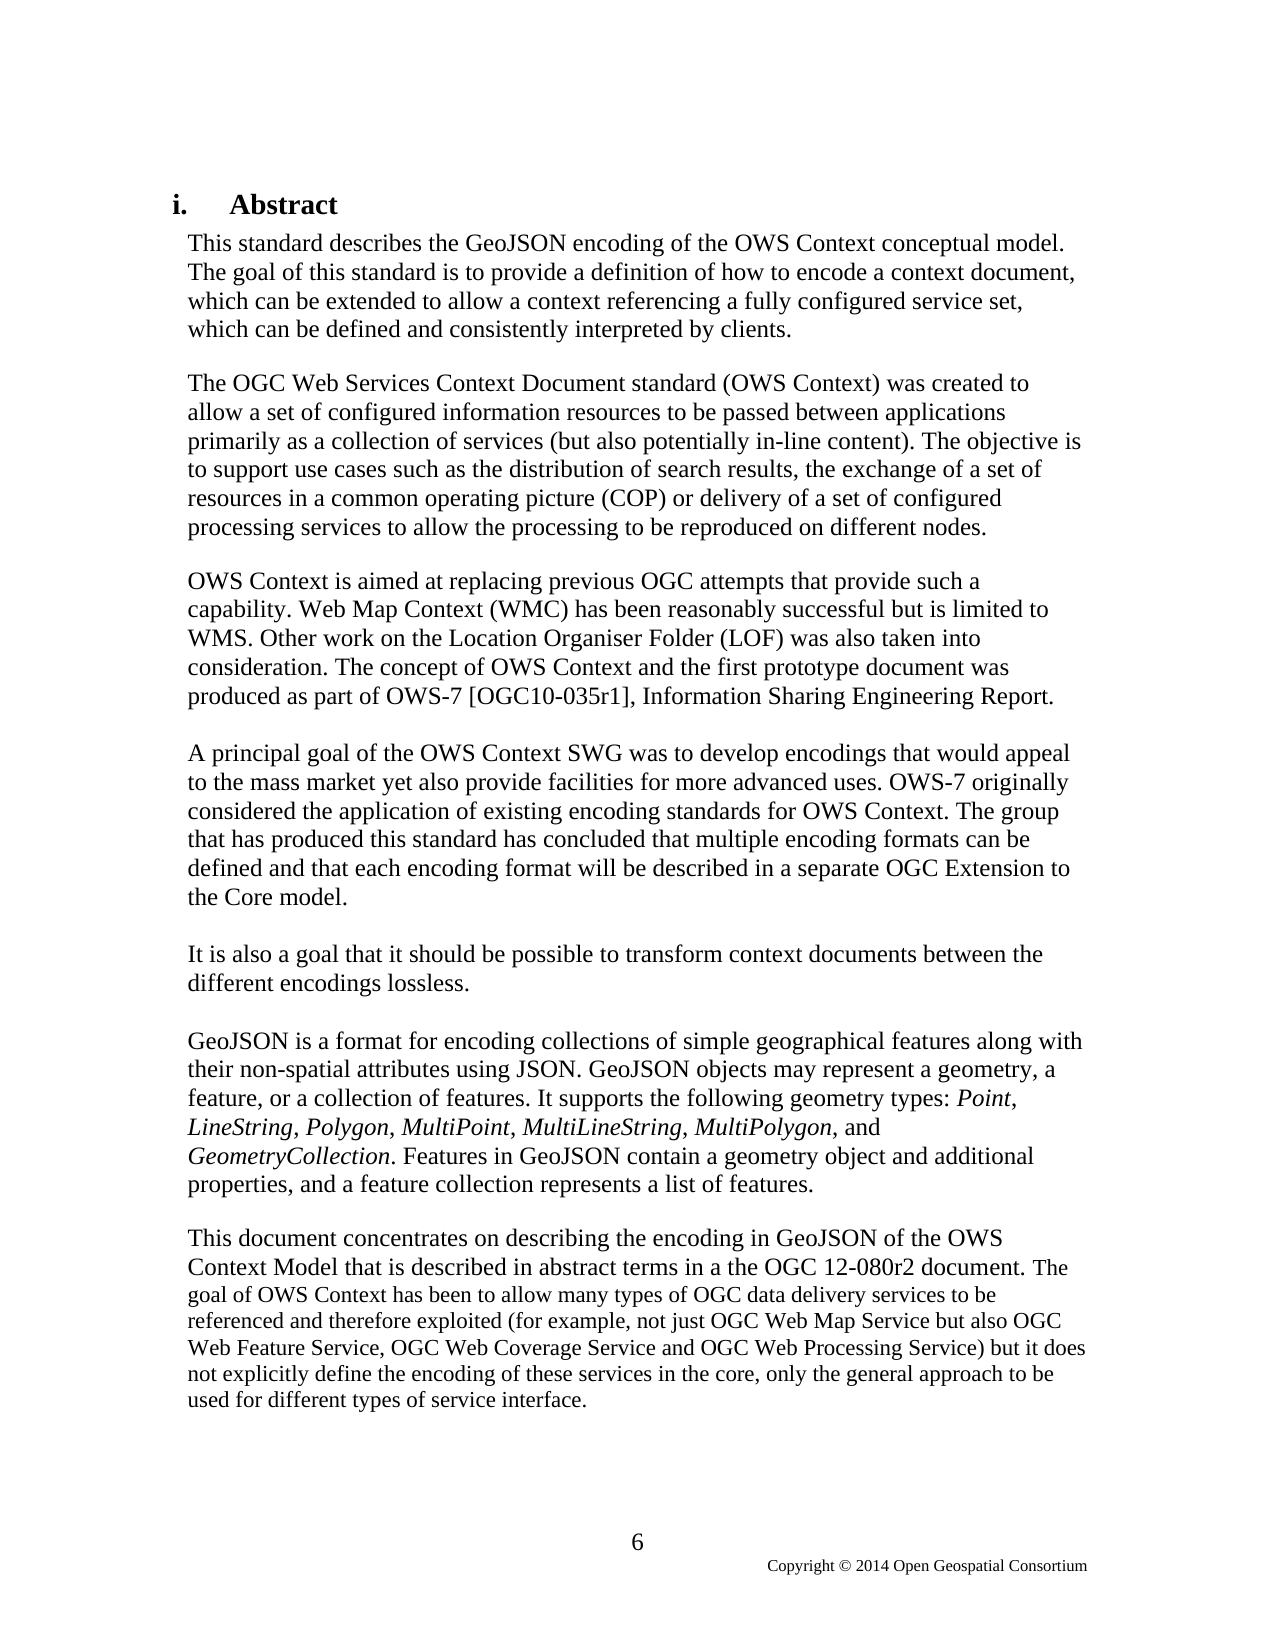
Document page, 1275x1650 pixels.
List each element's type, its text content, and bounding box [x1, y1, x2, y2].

text This document concentrates on describing the encoding in GeoJSON of the OWS Context Model that is described in abstract terms in a the OGC 12-080r2 document. The goal of OWS Context has been to allow many types of OGC data delivery services to be referenced and therefore exploited (for example, not just OGC Web Map Service but also OGC Web Feature Service, OGC Web Coverage Service and OGC Web Processing Service) but it does not explicitly define the encoding of these services in the core, only the general approach to be used for different types of service interface. [187, 1223, 1087, 1413]
text Abstract [187, 187, 1087, 221]
text The OGC Web Services Context Document standard (OWS Context) was created to allow a set of configured information resources to be passed between applications primarily as a collection of services (but also potentially in-line content). The objective is to support use cases such as the distribution of search results, the exchange of a set of resources in a common operating picture (COP) or delivery of a set of configured processing services to allow the processing to be reproduced on different nodes. [187, 368, 1087, 541]
text This standard describes the GeoJSON encoding of the OWS Context conceptual model. The goal of this standard is to provide a definition of how to encode a context document, which can be extended to allow a context referencing a fully configured service set, which can be defined and consistently interpreted by clients. [187, 228, 1087, 343]
text GeoJSON is a format for encoding collections of simple geographical features along with their non-spatial attributes using JSON. GeoJSON objects may represent a geometry, a feature, or a collection of features. It supports the following geometry types: Point, LineString, Polygon, MultiPoint, MultiLineString, MultiPolygon, and GeometryCollection. Features in GeoJSON contain a geometry object and additional properties, and a feature collection represents a list of features. [187, 1026, 1087, 1198]
text OWS Context is aimed at replacing previous OGC attempts that provide such a capability. Web Map Context (WMC) has been reasonably successful but is limited to WMS. Other work on the Location Organiser Folder (LOF) was also taken into consideration. The concept of OWS Context and the first prototype document was produced as part of OWS-7 [OGC10-035r1], Information Sharing Engineering Report. [187, 566, 1087, 709]
text A principal goal of the OWS Context SWG was to develop encodings that would appeal to the mass market yet also provide facilities for more advanced uses. OWS-7 originally considered the application of existing encoding standards for OWS Context. The group that has produced this standard has concluded that multiple encoding formats can be defined and that each encoding format will be described in a separate OGC Extension to the Core model. [187, 738, 1087, 911]
text It is also a goal that it should be possible to transform context documents between the different encodings lossless. [187, 939, 1087, 997]
